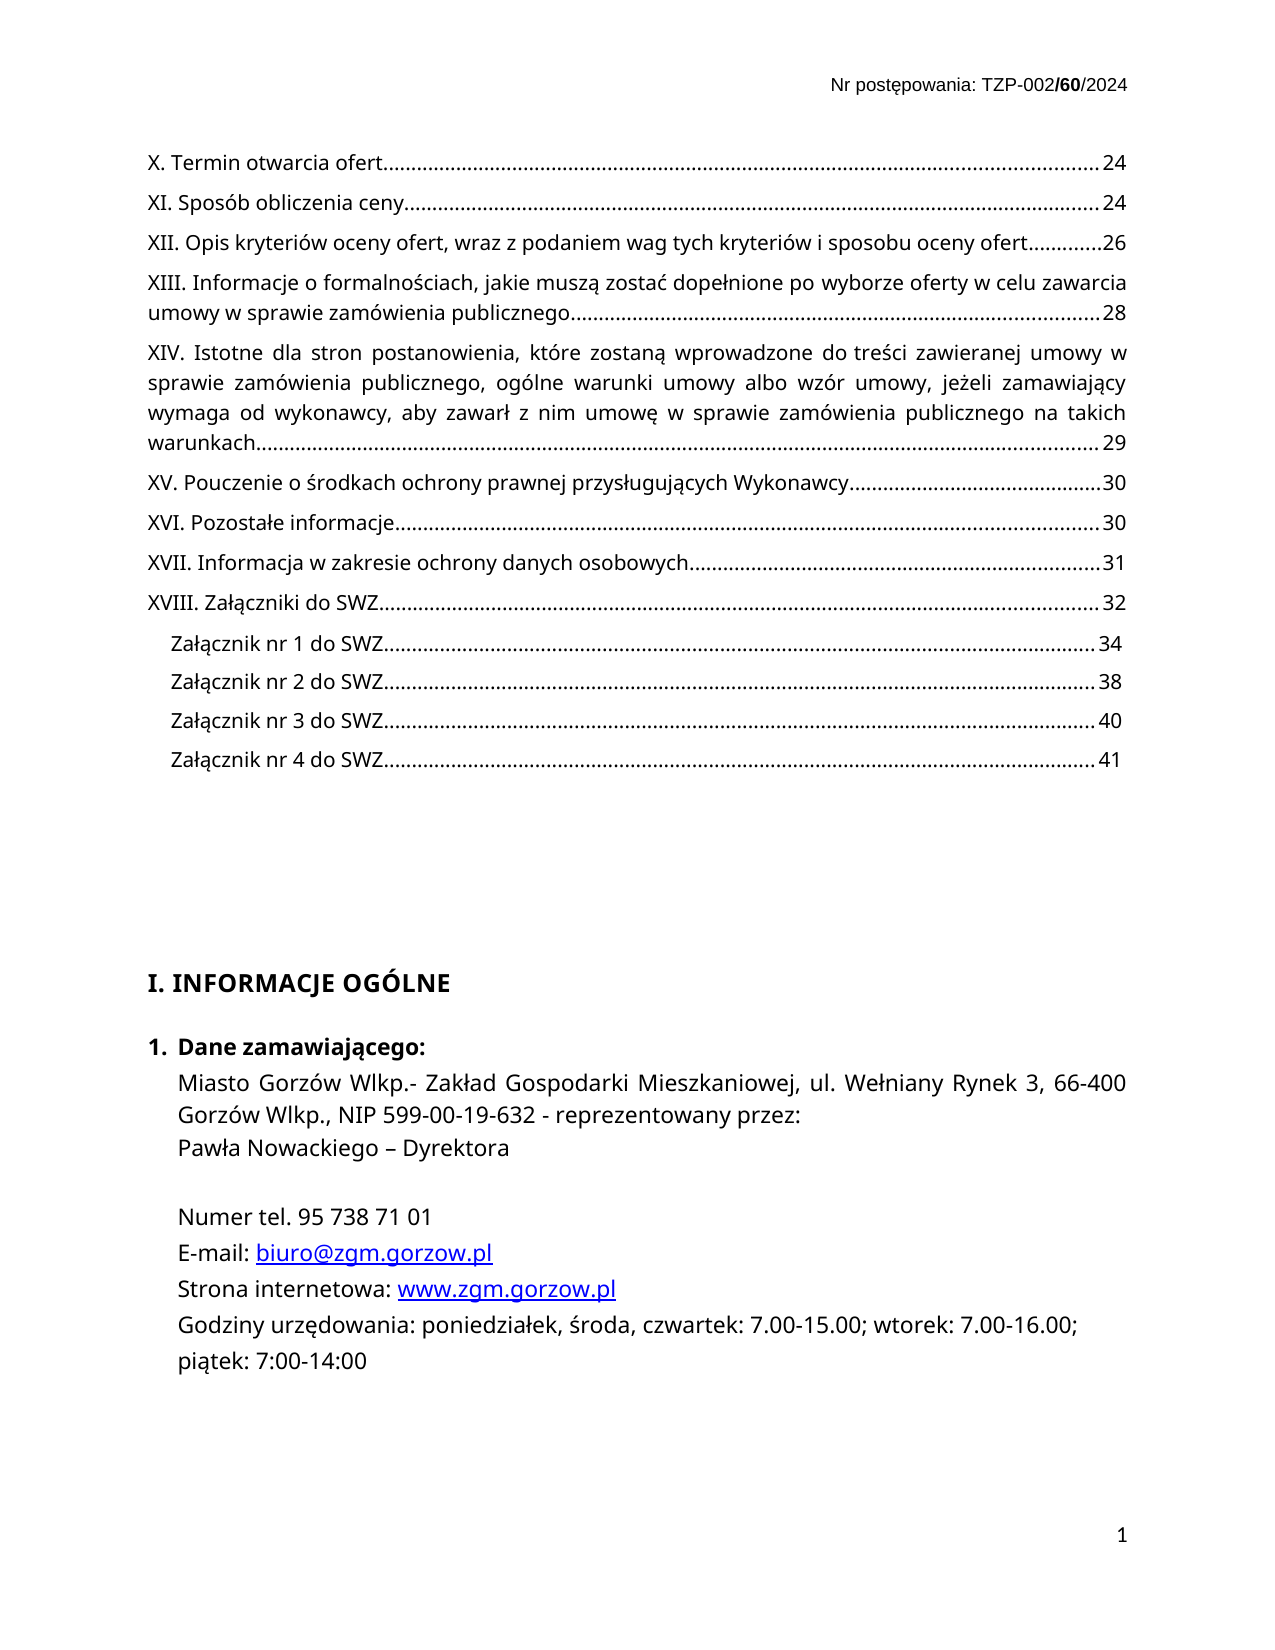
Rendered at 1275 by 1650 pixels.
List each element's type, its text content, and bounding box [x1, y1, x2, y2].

text Załącznik nr 1 do SWZ 34 [171, 629, 1127, 657]
text XVI. Pozostałe informacje 30 [148, 508, 1127, 536]
subtitle I. Informacje ogólne [148, 966, 1127, 1000]
text XI. Sposób obliczenia ceny 24 [148, 188, 1127, 216]
text E-mail: biuro@zgm.gorzow.pl [177, 1237, 1127, 1268]
text X. Termin otwarcia ofert 24 [148, 148, 1127, 176]
text XIII. Informacje o formalnościach, jakie muszą zostać dopełnione po wyborze oferty w celu zawarcia umowy w sprawie zamówienia publicznego 28 [148, 268, 1127, 326]
text Numer tel. 95 738 71 01 [177, 1201, 1127, 1232]
text XIV. Istotne dla stron postanowienia, które zostaną wprowadzone do treści zawieranej umowy w sprawie zamówienia publicznego, ogólne warunki umowy albo wzór umowy, jeżeli zamawiający wymaga od wykonawcy, aby zawarł z nim umowę w sprawie zamówienia publicznego na takich warunkach 29 [148, 338, 1127, 456]
text XII. Opis kryteriów oceny ofert, wraz z podaniem wag tych kryteriów i sposobu oceny ofert 26 [148, 228, 1127, 256]
text XV. Pouczenie o środkach ochrony prawnej przysługujących Wykonawcy 30 [148, 468, 1127, 496]
text XVII. Informacja w zakresie ochrony danych osobowych 31 [148, 548, 1127, 577]
text Załącznik nr 2 do SWZ 38 [171, 667, 1127, 696]
text Miasto Gorzów Wlkp.- Zakład Gospodarki Mieszkaniowej, ul. Wełniany Rynek 3, 66-400 Gorzów Wlkp., NIP 599-00-19-632 - reprezentowany przez: [177, 1067, 1127, 1131]
text Załącznik nr 4 do SWZ 41 [171, 745, 1127, 774]
list Dane zamawiającego: [148, 1031, 1127, 1062]
text Pawła Nowackiego – Dyrektora [177, 1132, 1127, 1163]
text XVIII. Załączniki do SWZ 32 [148, 588, 1127, 617]
text Załącznik nr 3 do SWZ 40 [171, 706, 1127, 735]
text piątek: 7:00-14:00 [177, 1345, 1127, 1376]
text Godziny urzędowania: poniedziałek, środa, czwartek: 7.00-15.00; wtorek: 7.00-16.00; [177, 1309, 1127, 1340]
text Strona internetowa: www.zgm.gorzow.pl [177, 1273, 1127, 1304]
